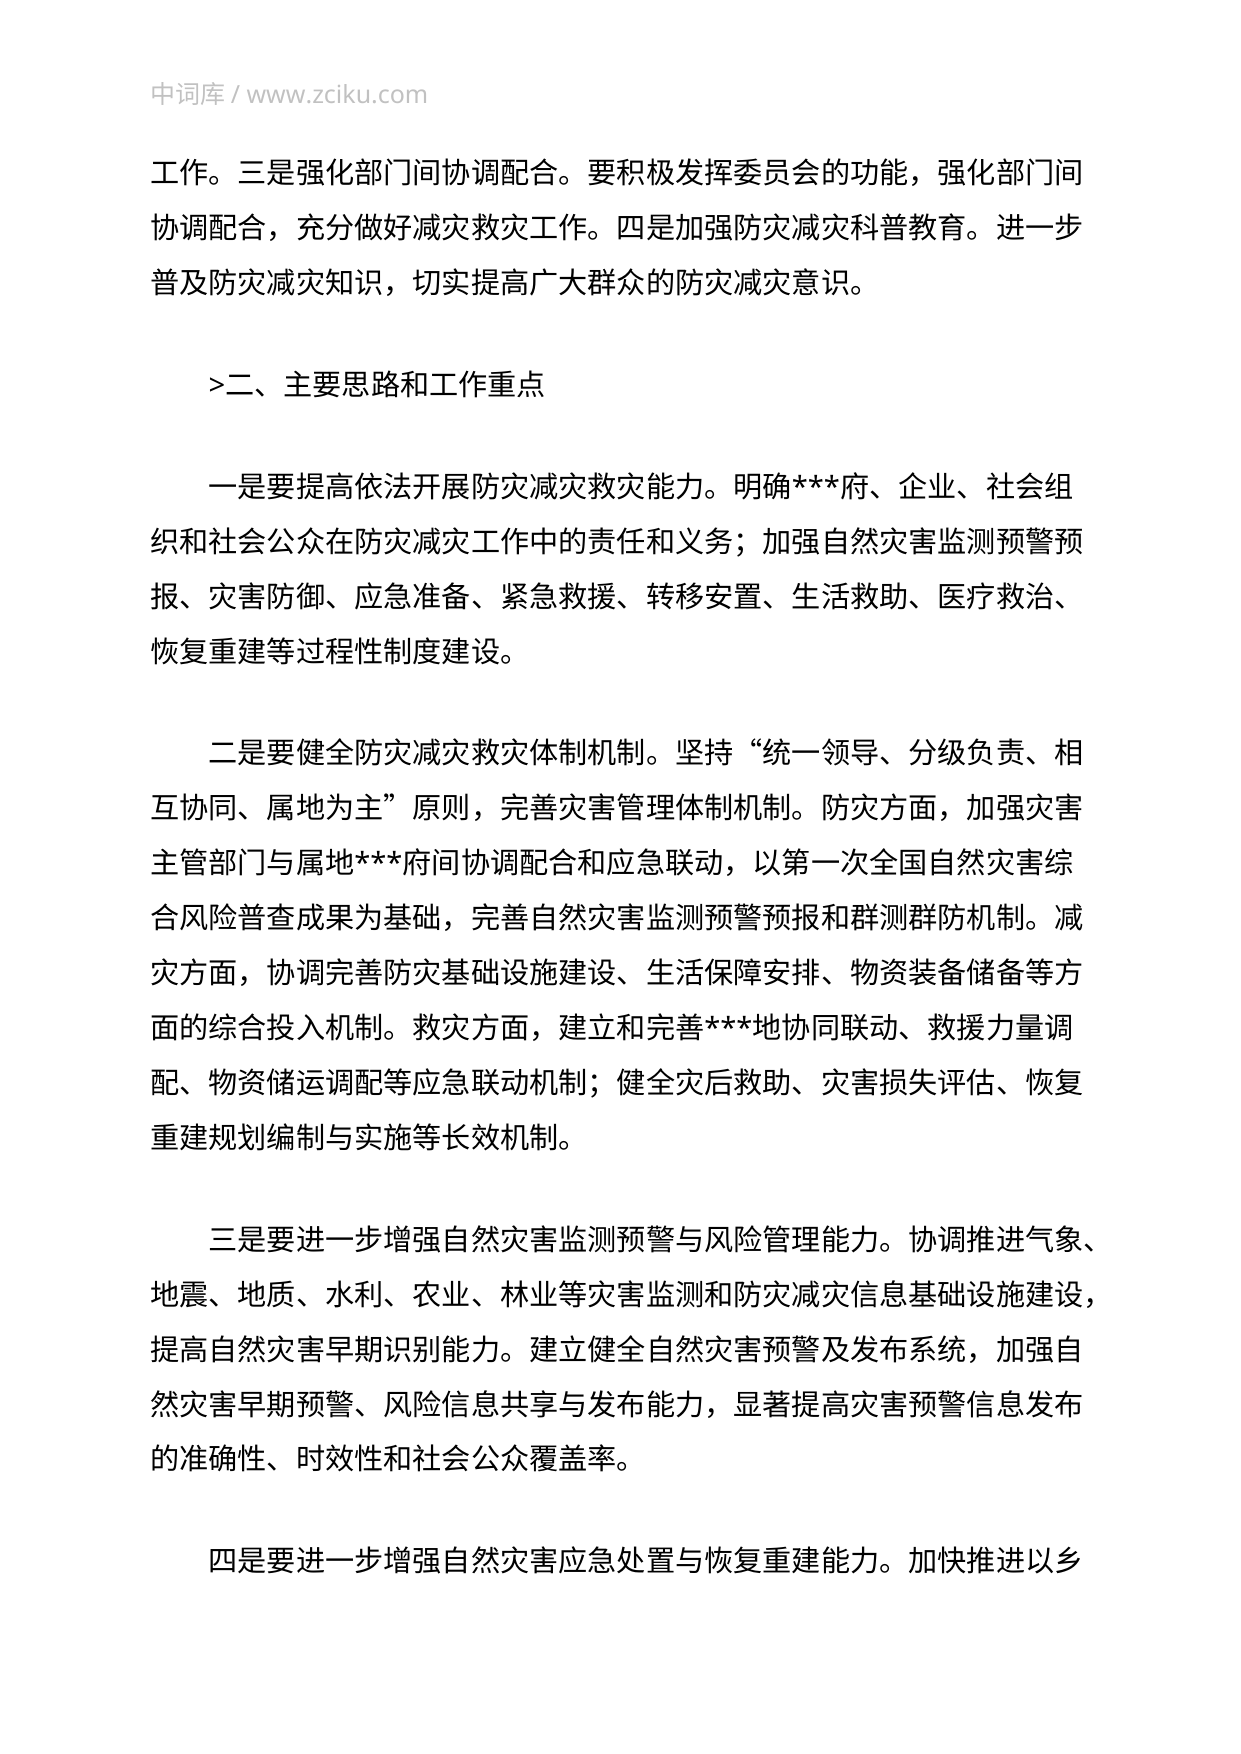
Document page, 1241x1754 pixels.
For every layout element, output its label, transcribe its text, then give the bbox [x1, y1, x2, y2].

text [150, 1538, 1090, 1580]
text 一是要提高依法开展防灾减灾救灾能力。明确***府、企业、社会组织和社会公众在防灾减灾工作中的责任和义务；加强自然灾害监测预警预报、灾害防御、应急准备、紧急救援、转移安置、生活救助、医疗救治、恢复重建等过程性制度建设。 [150, 463, 1090, 671]
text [150, 150, 1090, 302]
text 三是要进一步增强自然灾害监测预警与风险管理能力。协调推进气象、地震、地质、水利、农业、林业等灾害监测和防灾减灾信息基础设施建设，提高自然灾害早期识别能力。建立健全自然灾害预警及发布系统，加强自然灾害早期预警、风险信息共享与发布能力，显著提高灾害预警信息发布的准确性、时效性和社会公众覆盖率。 [150, 1216, 1090, 1478]
text >二、主要思路和工作重点 [150, 362, 1090, 404]
text 二是要健全防灾减灾救灾体制机制。坚持“统一领导、分级负责、相互协同、属地为主”原则，完善灾害管理体制机制。防灾方面，加强灾害主管部门与属地***府间协调配合和应急联动，以第一次全国自然灾害综合风险普查成果为基础，完善自然灾害监测预警预报和群测群防机制。减灾方面，协调完善防灾基础设施建设、生活保障安排、物资装备储备等方面的综合投入机制。救灾方面，建立和完善***地协同联动、救援力量调配、物资储运调配等应急联动机制；健全灾后救助、灾害损失评估、恢复重建规划编制与实施等长效机制。 [150, 730, 1090, 1157]
